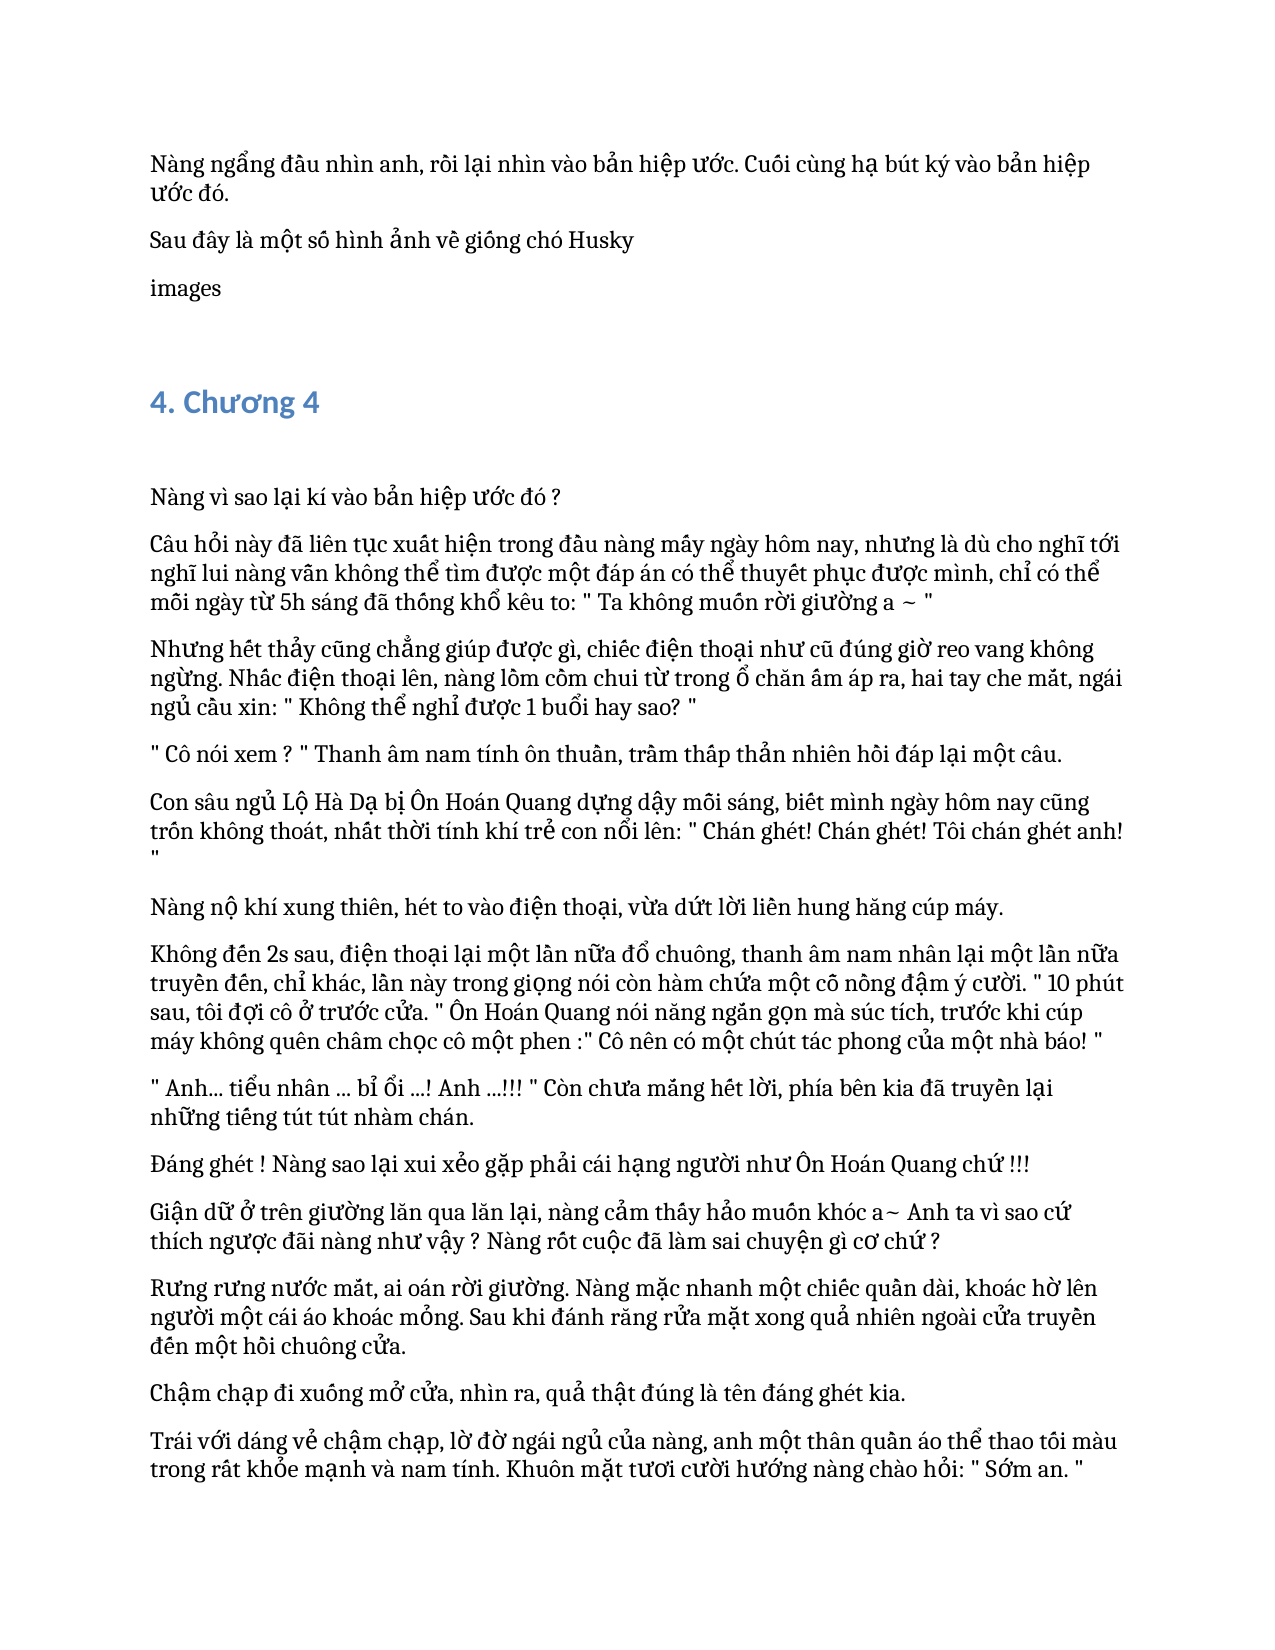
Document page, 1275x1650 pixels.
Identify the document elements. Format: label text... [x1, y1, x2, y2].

text Nàng ngẩng đầu nhìn anh, rồi lại nhìn vào bản hiệp ước. Cuối cùng hạ bút ký vào bản hiệp ước đó. [150, 150, 1125, 207]
text Chậm chạp đi xuống mở cửa, nhìn ra, quả thật đúng là tên đáng ghét kia. [150, 1379, 1125, 1408]
text Rưng rưng nước mắt, ai oán rời giường. Nàng mặc nhanh một chiếc quần dài, khoác hờ lên người một cái áo khoác mỏng. Sau khi đánh răng rửa mặt xong quả nhiên ngoài cửa truyền đến một hồi chuông cửa. [150, 1274, 1125, 1360]
text Đáng ghét ! Nàng sao lại xui xẻo gặp phải cái hạng người như Ôn Hoán Quang chứ !!! [150, 1150, 1125, 1179]
text Nàng nộ khí xung thiên, hét to vào điện thoại, vừa dứt lời liền hung hăng cúp máy. [150, 893, 1125, 922]
text images [150, 274, 1125, 360]
text Giận dữ ở trên giường lăn qua lăn lại, nàng cảm thấy hảo muốn khóc a~ Anh ta vì sao cứ thích ngược đãi nàng như vậy ? Nàng rốt cuộc đã làm sai chuyện gì cơ chứ ? [150, 1198, 1125, 1255]
subtitle 4. Chương 4 [150, 381, 1125, 422]
text Trái với dáng vẻ chậm chạp, lờ đờ ngái ngủ của nàng, anh một thân quần áo thể thao tối màu trong rất khỏe mạnh và nam tính. Khuôn mặt tươi cười hướng nàng chào hỏi: " Sớm an. " [150, 1427, 1125, 1484]
text Không đến 2s sau, điện thoại lại một lần nữa đổ chuông, thanh âm nam nhân lại một lần nữa truyền đến, chỉ khác, lần này trong giọng nói còn hàm chứa một cỗ nồng đậm ý cười. " 10 phút sau, tôi đợi cô ở trước cửa. " Ôn Hoán Quang nói năng ngắn gọn mà súc tích, trước khi cúp máy không quên châm chọc cô một phen :" Cô nên có một chút tác phong của một nhà báo! " [150, 940, 1125, 1055]
text Nhưng hết thảy cũng chẳng giúp được gì, chiếc điện thoại như cũ đúng giờ reo vang không ngừng. Nhấc điện thoại lên, nàng lồm cồm chui từ trong ổ chăn ấm áp ra, hai tay che mắt, ngái ngủ cầu xin: " Không thể nghỉ được 1 buổi hay sao? " [150, 635, 1125, 722]
text Con sâu ngủ Lộ Hà Dạ bị Ôn Hoán Quang dựng dậy mỗi sáng, biết mình ngày hôm nay cũng trốn không thoát, nhất thời tính khí trẻ con nổi lên: " Chán ghét! Chán ghét! Tôi chán ghét anh! " [150, 788, 1125, 874]
text Câu hỏi này đã liên tục xuất hiện trong đầu nàng mấy ngày hôm nay, nhưng là dù cho nghĩ tới nghĩ lui nàng vẫn không thể tìm được một đáp án có thể thuyết phục được mình, chỉ có thể mỗi ngày từ 5h sáng đã thống khổ kêu to: " Ta không muốn rời giường a ~ " [150, 530, 1125, 617]
text " Cô nói xem ? " Thanh âm nam tính ôn thuần, trầm thấp thản nhiên hồi đáp lại một câu. [150, 740, 1125, 769]
text Nàng vì sao lại kí vào bản hiệp ước đó ? [150, 425, 1125, 512]
text " Anh... tiểu nhân ... bỉ ổi ...! Anh ...!!! " Còn chưa mắng hết lời, phía bên kia đã truyền lại những tiếng tút tút nhàm chán. [150, 1074, 1125, 1132]
text Sau đây là một số hình ảnh về giống chó Husky [150, 226, 1125, 255]
